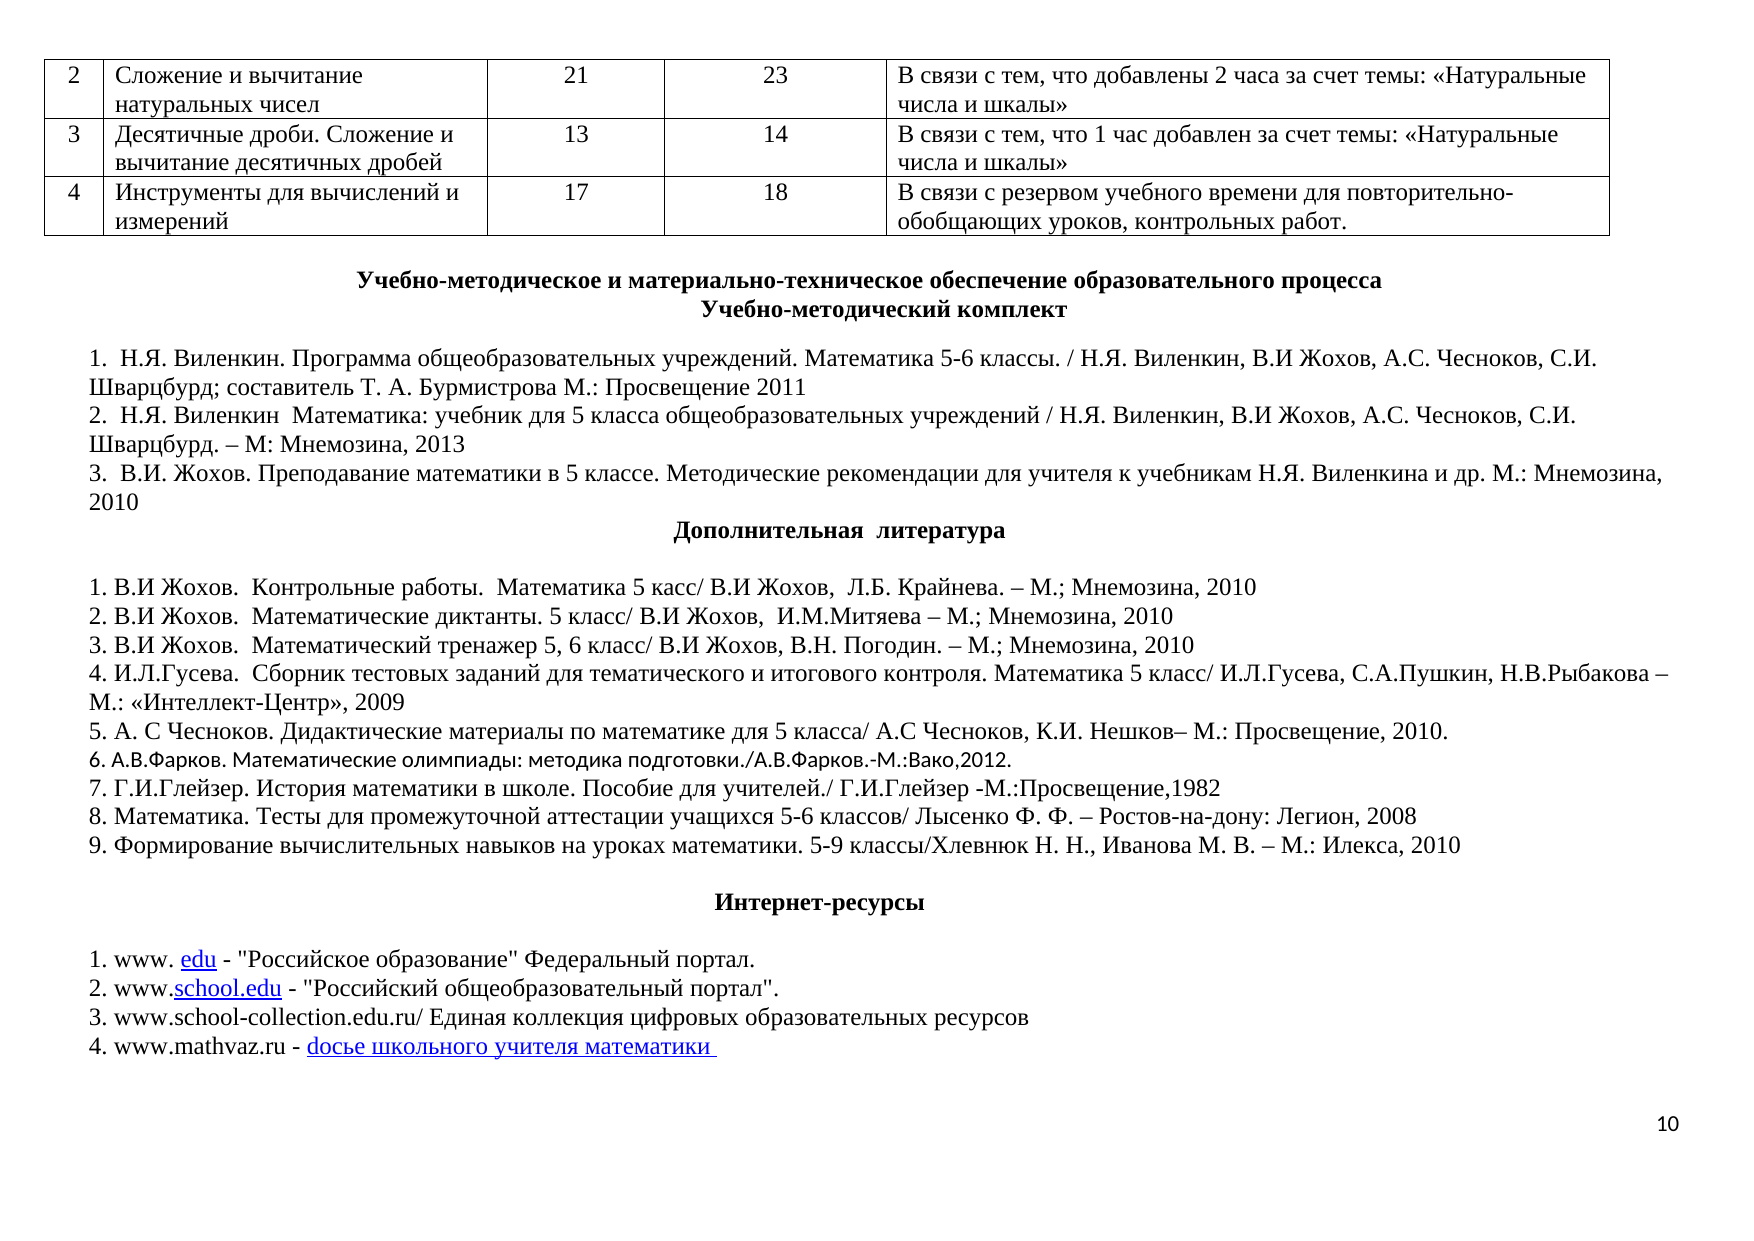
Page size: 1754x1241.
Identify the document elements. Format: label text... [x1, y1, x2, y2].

table_cell 3 [45, 119, 103, 176]
table_cell Инструменты для вычислений и измерений [104, 177, 487, 235]
text 3. www.school-collection.edu.ru/ Единая коллекция цифровых образовательных ресурсов [89, 1002, 1679, 1031]
text Учебно-методический комплект [89, 294, 1679, 322]
text 7. Г.И.Глейзер. История математики в школе. Пособие для учителей./ Г.И.Глейзер -М.:Просвещение,1982 [89, 773, 1679, 801]
text Учебно-методическое и материально-техническое обеспечение образовательного процесса [89, 265, 1649, 294]
text 1. www. edu - "Российское образование" Федеральный портал. [89, 944, 1679, 973]
table_cell В связи с тем, что добавлены 2 часа за счет темы: «Натуральные числа и шкалы» [887, 60, 1609, 118]
text 2. Н.Я. Виленкин Математика: учебник для 5 класса общеобразовательных учреждений / Н.Я. Виленкин, В.И Жохов, А.С. Чесноков, С.И. Шварцбурд. – М: Мнемозина, 2013 [89, 400, 1679, 458]
text 5. А. С Чесноков. Дидактические материалы по математике для 5 класса/ А.С Чесноков, К.И. Нешков– М.: Просвещение, 2010. [89, 716, 1679, 745]
text Интернет-ресурсы [89, 887, 1679, 916]
table_cell 17 [488, 177, 664, 235]
text 1. В.И Жохов. Контрольные работы. Математика 5 касс/ В.И Жохов, Л.Б. Крайнева. – М.; Мнемозина, 2010 2. В.И Жохов. Математические диктанты. 5 класс/ В.И Жохов, И.М.Митяева – М.; Мнемозина, 2010 3. В.И Жохов. Математический тренажер 5, 6 класс/ В.И Жохов, В.Н. Погодин. – М.; Мнемозина, 2010 4. И.Л.Гусева. Сборник тестовых заданий для тематического и итогового контроля. Математика 5 класс/ И.Л.Гусева, С.А.Пушкин, Н.В.Рыбакова – М.: «Интеллект-Центр», 2009 [89, 544, 1679, 716]
table_cell 14 [665, 119, 886, 176]
table_cell 13 [488, 119, 664, 176]
text 6. А.В.Фарков. Математические олимпиады: методика подготовки./А.В.Фарков.-М.:Вако,2012. [89, 745, 1679, 773]
table_cell В связи с резервом учебного времени для повторительно-обобщающих уроков, контрольных работ. [887, 177, 1609, 235]
table_cell В связи с тем, что 1 час добавлен за счет темы: «Натуральные числа и шкалы» [887, 119, 1609, 176]
text 1. Н.Я. Виленкин. Программа общеобразовательных учреждений. Математика 5-6 классы. / Н.Я. Виленкин, В.И Жохов, А.С. Чесноков, С.И. Шварцбурд; составитель Т. А. Бурмистрова М.: Просвещение 2011 [89, 343, 1679, 400]
table_cell 21 [488, 60, 664, 118]
text 2. www.school.edu - "Российский общеобразовательный портал". [89, 973, 1679, 1002]
text 9. Формирование вычислительных навыков на уроках математики. 5-9 классы/Хлевнюк Н. Н., Иванова М. В. – М.: Илекса, 2010 [89, 830, 1679, 859]
text 8. Математика. Тесты для промежуточной аттестации учащихся 5-6 классов/ Лысенко Ф. Ф. – Ростов-на-дону: Легион, 2008 [89, 801, 1679, 830]
text 3. В.И. Жохов. Преподавание математики в 5 классе. Методические рекомендации для учителя к учебникам Н.Я. Виленкина и др. М.: Мнемозина, 2010 [89, 458, 1679, 515]
table_cell 23 [665, 60, 886, 118]
table_cell Десятичные дроби. Сложение и вычитание десятичных дробей [104, 119, 487, 176]
table_cell 2 [45, 60, 103, 118]
text 4. www.mathvaz.ru - docье школьного учителя математики [89, 1031, 1679, 1059]
text Дополнительная литература [89, 515, 1679, 544]
table_cell 4 [45, 177, 103, 235]
table_cell Сложение и вычитание натуральных чисел [104, 60, 487, 118]
table_cell 18 [665, 177, 886, 235]
